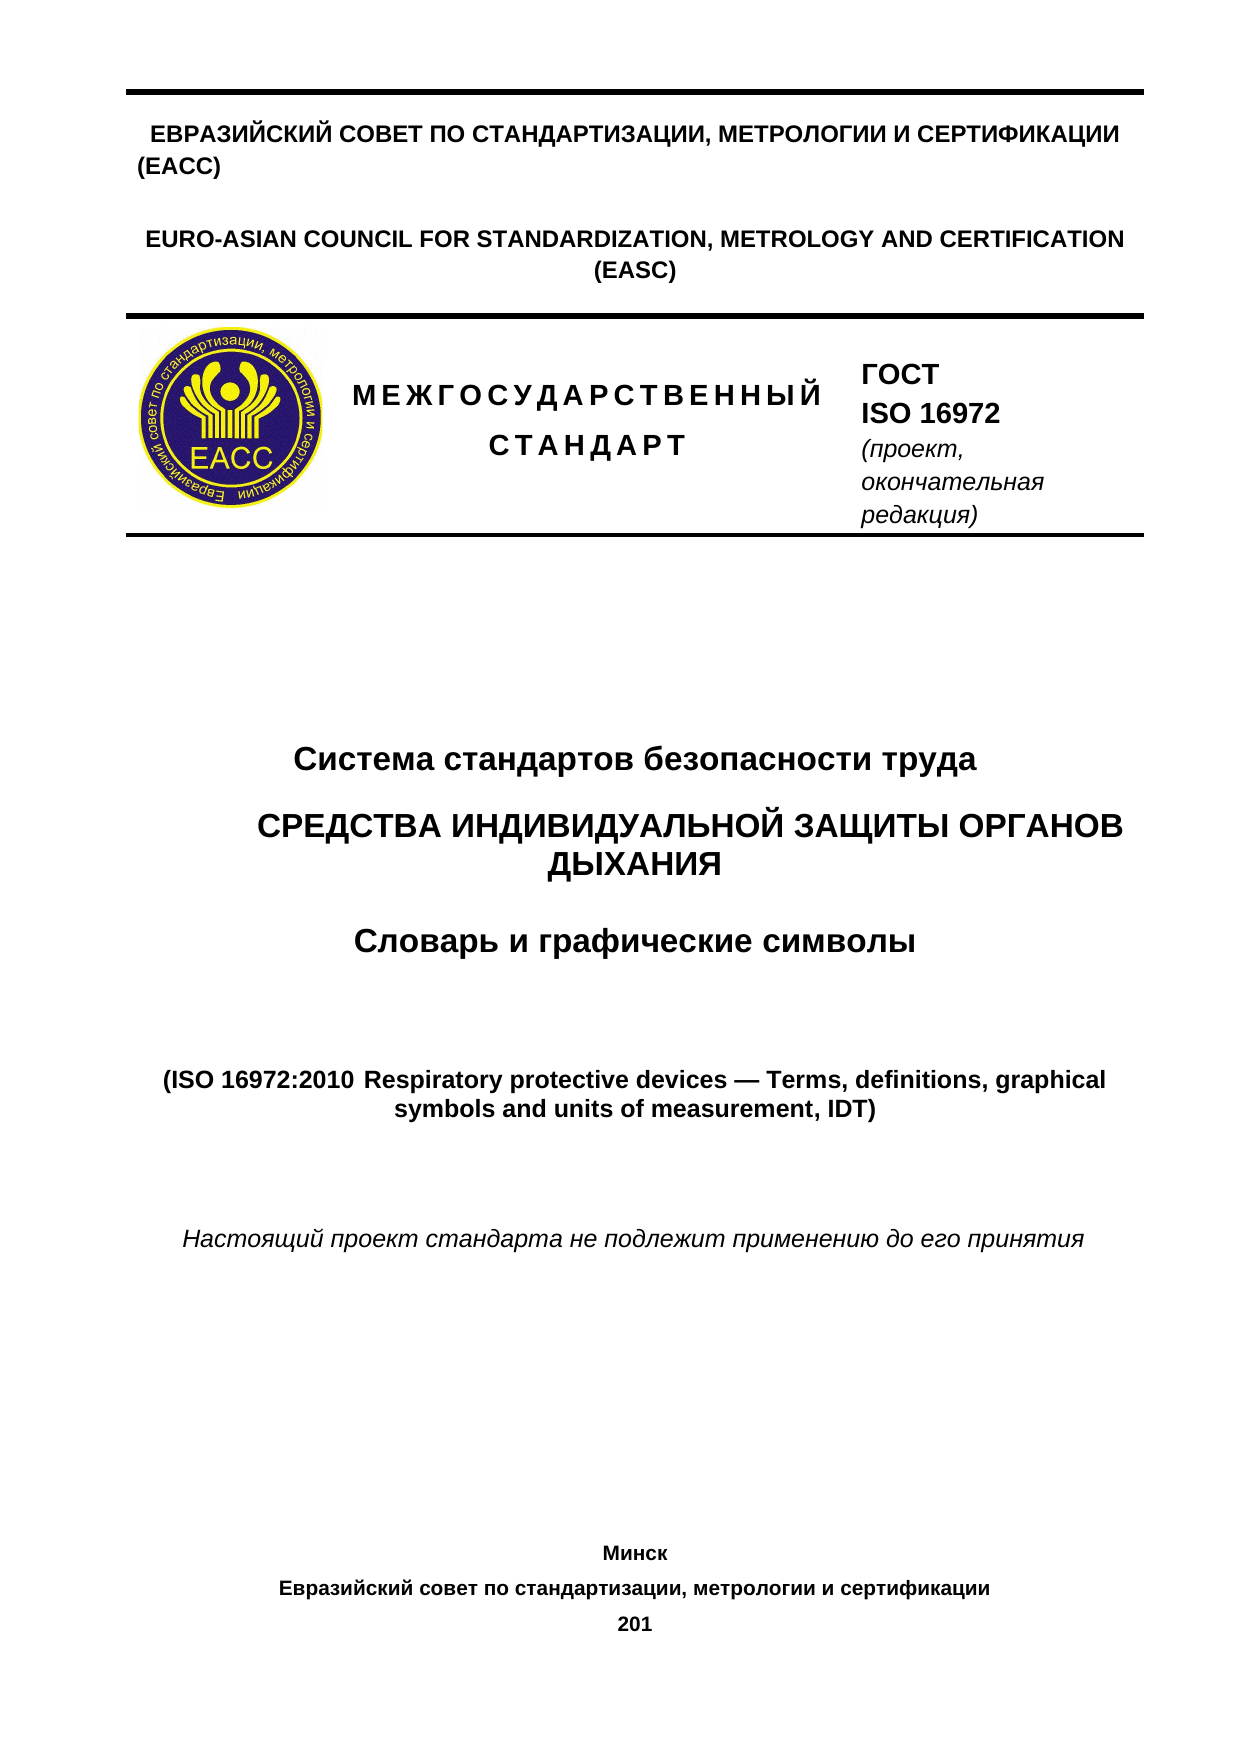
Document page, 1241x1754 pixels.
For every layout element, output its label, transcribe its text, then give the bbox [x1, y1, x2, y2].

text Настоящий проект стандарта не подлежит применению до его принятия [118, 1224, 1152, 1253]
table_cell ГОСТ ISO 16972 (проект, окончательная редакция) [838, 319, 1144, 533]
text 201 [118, 1612, 1152, 1636]
title Система стандартов безопасности труда [118, 738, 1152, 777]
text Минск [118, 1540, 1152, 1564]
text Евразийский совет по стандартизации, метрологии и сертификации [118, 1576, 1152, 1600]
text СРЕДСТВА ИНДИВИДУАЛЬНОЙ ЗАЩИТЫ ОРГАНОВ ДЫХАНИЯ [118, 806, 1152, 883]
picture [138, 327, 323, 512]
table_header ЕВРАЗИЙСКИЙ СОВЕТ ПО СТАНДАРТИЗАЦИИ, МЕТРОЛОГИИ И СЕРТИФИКАЦИИ (ЕАСС) EURO-ASIAN COUNCIL FOR STANDARDIZATION, METROLOGY AND CERTIFICATION (EASC) [126, 95, 1144, 312]
text Словарь и графические символы [118, 921, 1152, 959]
table_cell [126, 319, 336, 533]
table_cell МЕЖГОСУДАРСТВЕННЫЙ СТАНДАРТ [336, 319, 838, 533]
text (ISO 16972:2010 Respiratory protective devices — Terms, definitions, graphical symbols and units of measurement, IDT) [118, 1065, 1152, 1122]
